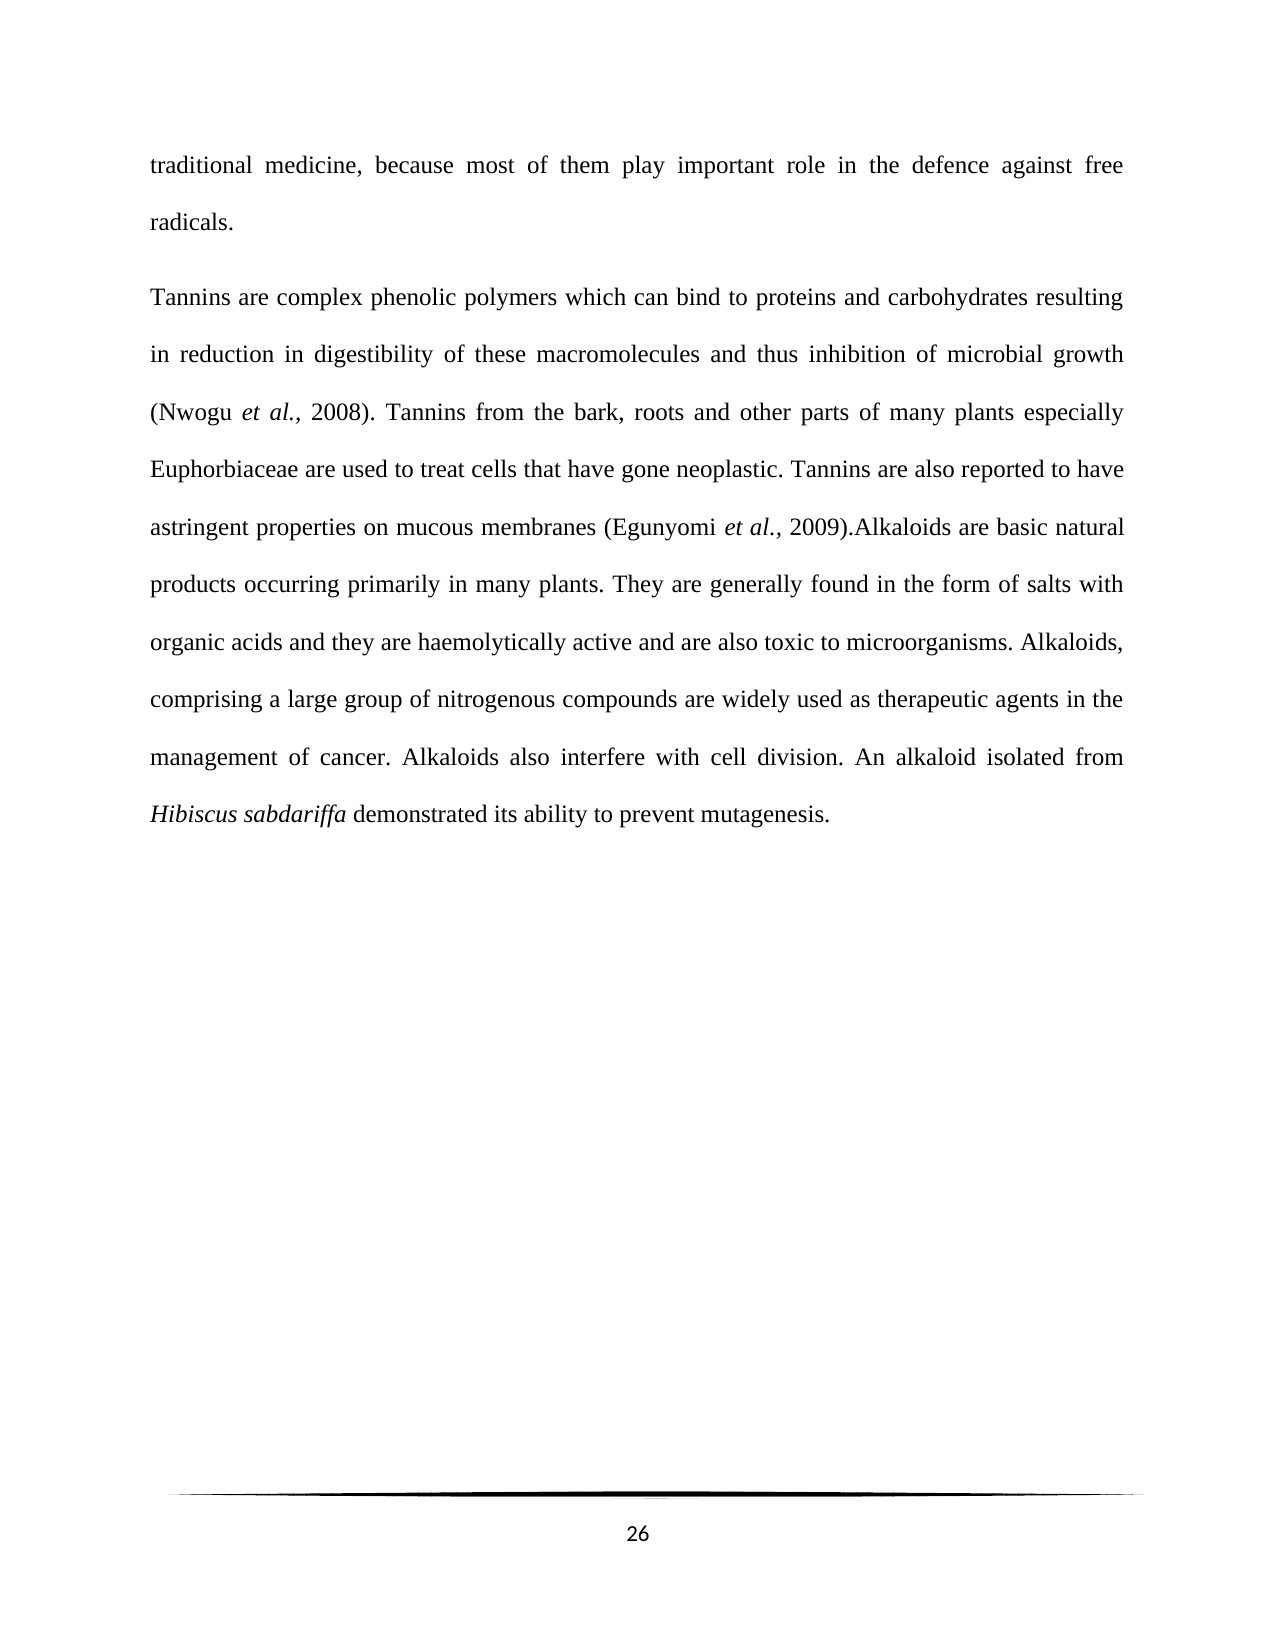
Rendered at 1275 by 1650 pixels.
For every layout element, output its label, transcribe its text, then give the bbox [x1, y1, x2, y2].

text Tannins are complex phenolic polymers which can bind to proteins and carbohydrates resulting in reduction in digestibility of these macromolecules and thus inhibition of microbial growth (Nwogu et al., 2008). Tannins from the bark, roots and other parts of many plants especially Euphorbiaceae are used to treat cells that have gone neoplastic. Tannins are also reported to have astringent properties on mucous membranes (Egunyomi et al., 2009).Alkaloids are basic natural products occurring primarily in many plants. They are generally found in the form of salts with organic acids and they are haemolytically active and are also toxic to microorganisms. Alkaloids, comprising a large group of nitrogenous compounds are widely used as therapeutic agents in the management of cancer. Alkaloids also interfere with cell division. An alkaloid isolated from Hibiscus sabdariffa demonstrated its ability to prevent mutagenesis. [150, 282, 1125, 828]
picture [168, 1490, 1144, 1499]
